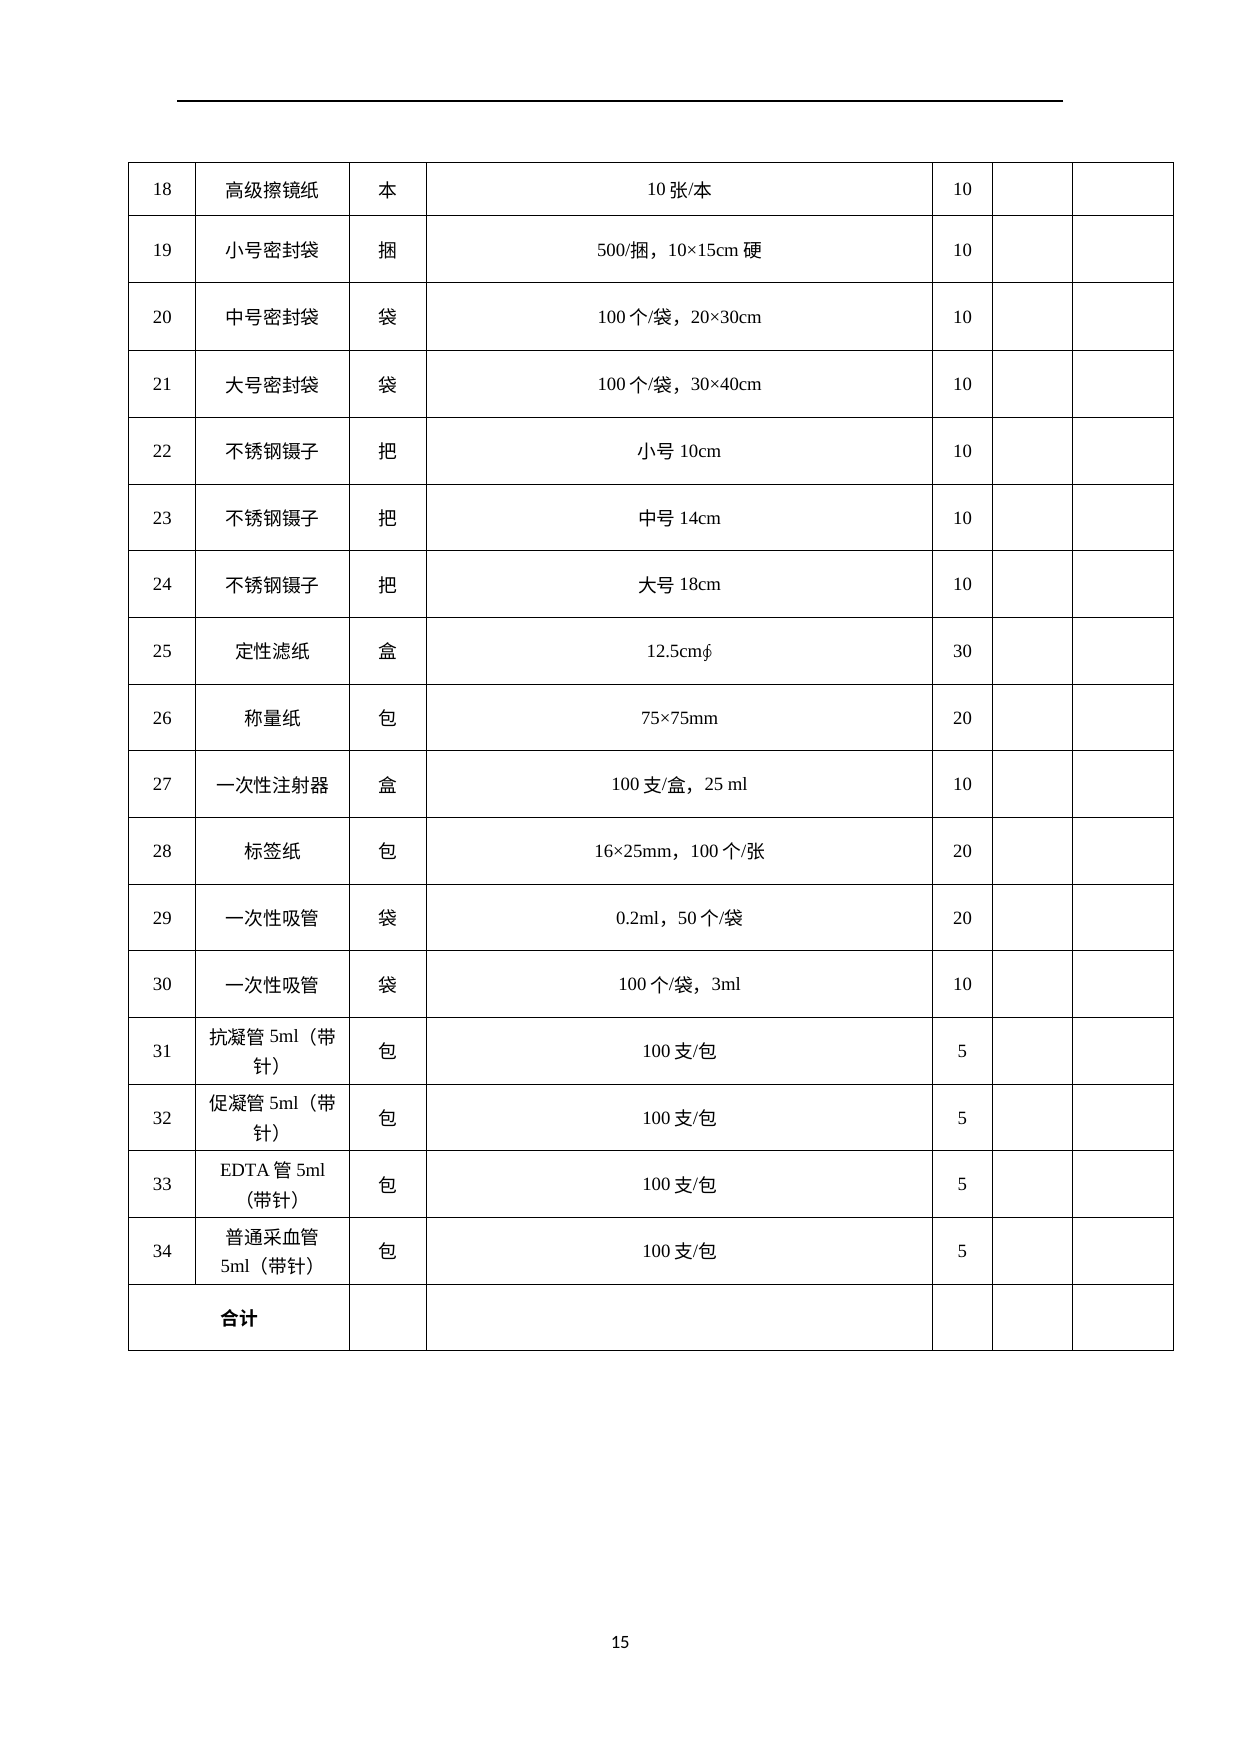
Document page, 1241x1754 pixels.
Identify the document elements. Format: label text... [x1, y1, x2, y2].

table_cell 捆 [350, 216, 426, 282]
table_cell [993, 618, 1072, 684]
table_cell 5 [933, 1218, 992, 1284]
table_cell [993, 163, 1072, 215]
table_cell 10 [933, 751, 992, 817]
table_cell 称量纸 [196, 685, 349, 750]
table_cell [1073, 351, 1173, 417]
table_cell [1073, 216, 1173, 282]
table_cell [993, 751, 1072, 817]
table_cell 10 [933, 216, 992, 282]
table_cell 定性滤纸 [196, 618, 349, 684]
table_cell 33 [129, 1151, 195, 1217]
table_cell 不锈钢镊子 [196, 485, 349, 550]
table_cell [993, 1151, 1072, 1217]
table_cell 12.5cm∮ [427, 618, 932, 684]
table_cell 10 [933, 163, 992, 215]
table_cell [993, 351, 1072, 417]
table_cell 盒 [350, 751, 426, 817]
table_cell 中号14cm [427, 485, 932, 550]
table_cell 10张/本 [427, 163, 932, 215]
table_cell 20 [129, 283, 195, 350]
table_cell 20 [933, 818, 992, 884]
table_cell 100个/袋，3ml [427, 951, 932, 1017]
table_cell 100支/包 [427, 1218, 932, 1284]
table_cell 18 [129, 163, 195, 215]
table_cell 30 [129, 951, 195, 1017]
table_cell 10 [933, 485, 992, 550]
table_cell 一次性吸管 [196, 951, 349, 1017]
table_cell 小号 10cm [427, 418, 932, 484]
table_cell EDTA管5ml（带针） [196, 1151, 349, 1217]
table_cell 大号密封袋 [196, 351, 349, 417]
table_cell 标签纸 [196, 818, 349, 884]
table_cell 0.2ml，50个/袋 [427, 885, 932, 950]
table_cell 10 [933, 283, 992, 350]
table_cell 袋 [350, 885, 426, 950]
table_cell [993, 418, 1072, 484]
table_cell 促凝管5ml（带针） [196, 1085, 349, 1150]
table_cell 一次性注射器 [196, 751, 349, 817]
table_cell 小号密封袋 [196, 216, 349, 282]
table_cell [1073, 751, 1173, 817]
table_cell 把 [350, 485, 426, 550]
table_cell [993, 216, 1072, 282]
table_cell [993, 485, 1072, 550]
table_cell [1073, 551, 1173, 617]
table_cell [1073, 1018, 1173, 1084]
table_cell 包 [350, 818, 426, 884]
table_cell 包 [350, 1218, 426, 1284]
table_cell 16×25mm，100个/张 [427, 818, 932, 884]
table_cell 28 [129, 818, 195, 884]
table_cell 26 [129, 685, 195, 750]
table_cell 20 [933, 885, 992, 950]
table_cell [1073, 951, 1173, 1017]
table_cell 34 [129, 1218, 195, 1284]
table_cell [1073, 1151, 1173, 1217]
table_cell [993, 1085, 1072, 1150]
table_cell 100支/包 [427, 1018, 932, 1084]
table_cell 30 [933, 618, 992, 684]
table_cell 5 [933, 1085, 992, 1150]
table_cell [993, 818, 1072, 884]
table_cell 24 [129, 551, 195, 617]
table_cell 19 [129, 216, 195, 282]
table_cell [1073, 885, 1173, 950]
table_cell 25 [129, 618, 195, 684]
table_cell 32 [129, 1085, 195, 1150]
table_cell 袋 [350, 951, 426, 1017]
table_cell [1073, 163, 1173, 215]
table_cell [1073, 1218, 1173, 1284]
table_cell 10 [933, 951, 992, 1017]
table_cell 20 [933, 685, 992, 750]
table_cell 袋 [350, 351, 426, 417]
table_cell [350, 1285, 426, 1350]
table_cell 抗凝管 5ml（带针） [196, 1018, 349, 1084]
table_cell 100支/盒，25 ml [427, 751, 932, 817]
table_cell [933, 1285, 992, 1350]
table_cell [993, 1218, 1072, 1284]
table_cell [1073, 418, 1173, 484]
table_cell [993, 951, 1072, 1017]
table_cell 包 [350, 685, 426, 750]
table_cell [1073, 1285, 1173, 1350]
table_cell 合计 [129, 1285, 349, 1350]
table_cell 本 [350, 163, 426, 215]
table_cell 22 [129, 418, 195, 484]
table_cell [1073, 618, 1173, 684]
table_cell 不锈钢镊子 [196, 551, 349, 617]
table_cell [1073, 1085, 1173, 1150]
table_cell 包 [350, 1151, 426, 1217]
table_cell [427, 1285, 932, 1350]
table_cell 100个/袋，20×30cm [427, 283, 932, 350]
table_cell 500/捆，10×15cm 硬 [427, 216, 932, 282]
table_cell 75×75mm [427, 685, 932, 750]
table_cell 高级擦镜纸 [196, 163, 349, 215]
table_cell 5 [933, 1018, 992, 1084]
table_cell 一次性吸管 [196, 885, 349, 950]
table_cell 大号18cm [427, 551, 932, 617]
table_cell [1073, 283, 1173, 350]
table_cell 包 [350, 1085, 426, 1150]
table_cell 10 [933, 351, 992, 417]
table_cell 不锈钢镊子 [196, 418, 349, 484]
table_cell 普通采血管5ml（带针） [196, 1218, 349, 1284]
table_cell 把 [350, 418, 426, 484]
table_cell [1073, 685, 1173, 750]
table_cell 盒 [350, 618, 426, 684]
table_cell 10 [933, 551, 992, 617]
table_cell 中号密封袋 [196, 283, 349, 350]
table_cell [993, 283, 1072, 350]
table_cell 10 [933, 418, 992, 484]
table_cell 把 [350, 551, 426, 617]
table_cell 100个/袋，30×40cm [427, 351, 932, 417]
table_cell 包 [350, 1018, 426, 1084]
table_cell [993, 551, 1072, 617]
table_cell 5 [933, 1151, 992, 1217]
table_cell 21 [129, 351, 195, 417]
table_cell 27 [129, 751, 195, 817]
table_cell [1073, 818, 1173, 884]
table_cell [993, 885, 1072, 950]
table_cell 29 [129, 885, 195, 950]
table_cell 23 [129, 485, 195, 550]
table_cell 100支/包 [427, 1151, 932, 1217]
table_cell [993, 685, 1072, 750]
table_cell [1073, 485, 1173, 550]
table_cell [993, 1018, 1072, 1084]
table_cell 袋 [350, 283, 426, 350]
table_cell 31 [129, 1018, 195, 1084]
table_cell 100支/包 [427, 1085, 932, 1150]
table_cell [993, 1285, 1072, 1350]
